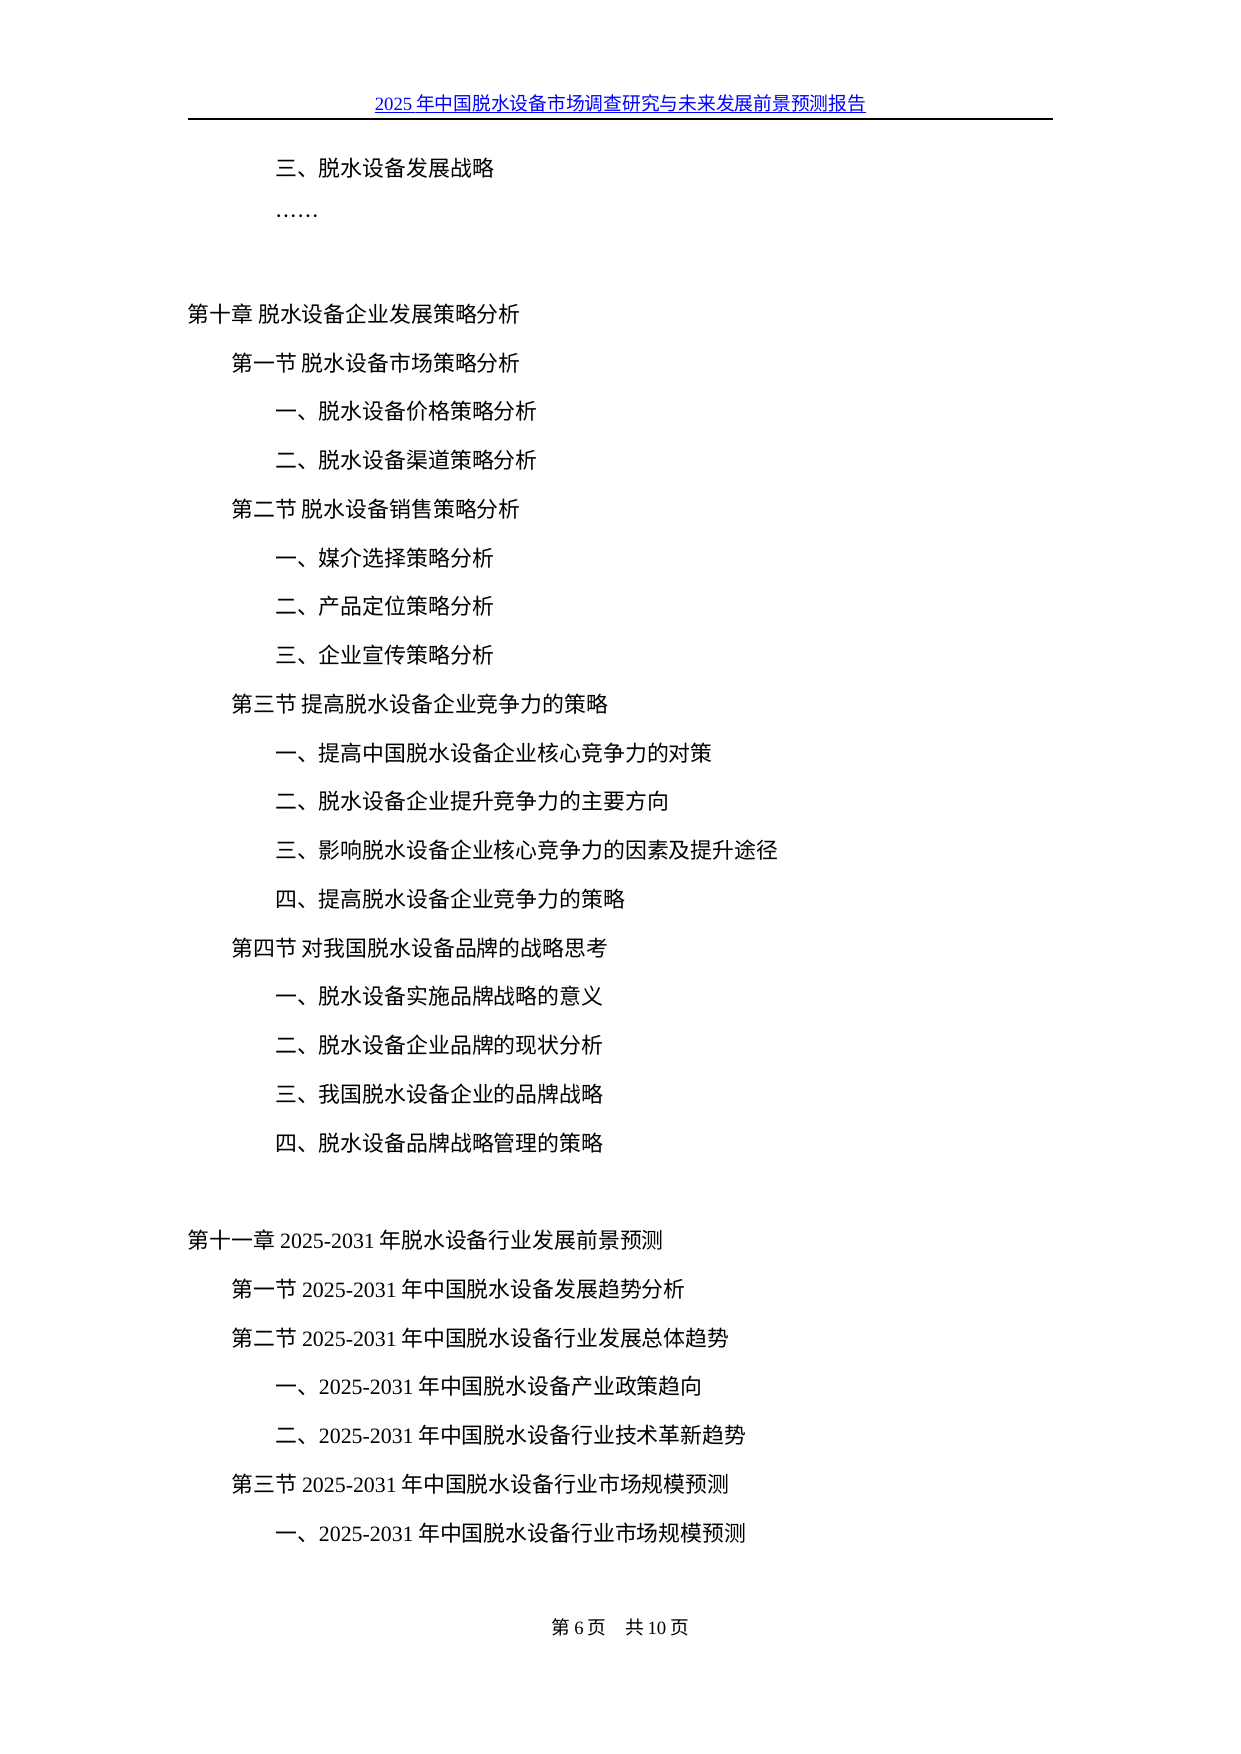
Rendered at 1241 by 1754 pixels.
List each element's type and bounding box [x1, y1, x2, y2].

text [187, 150, 1053, 1548]
